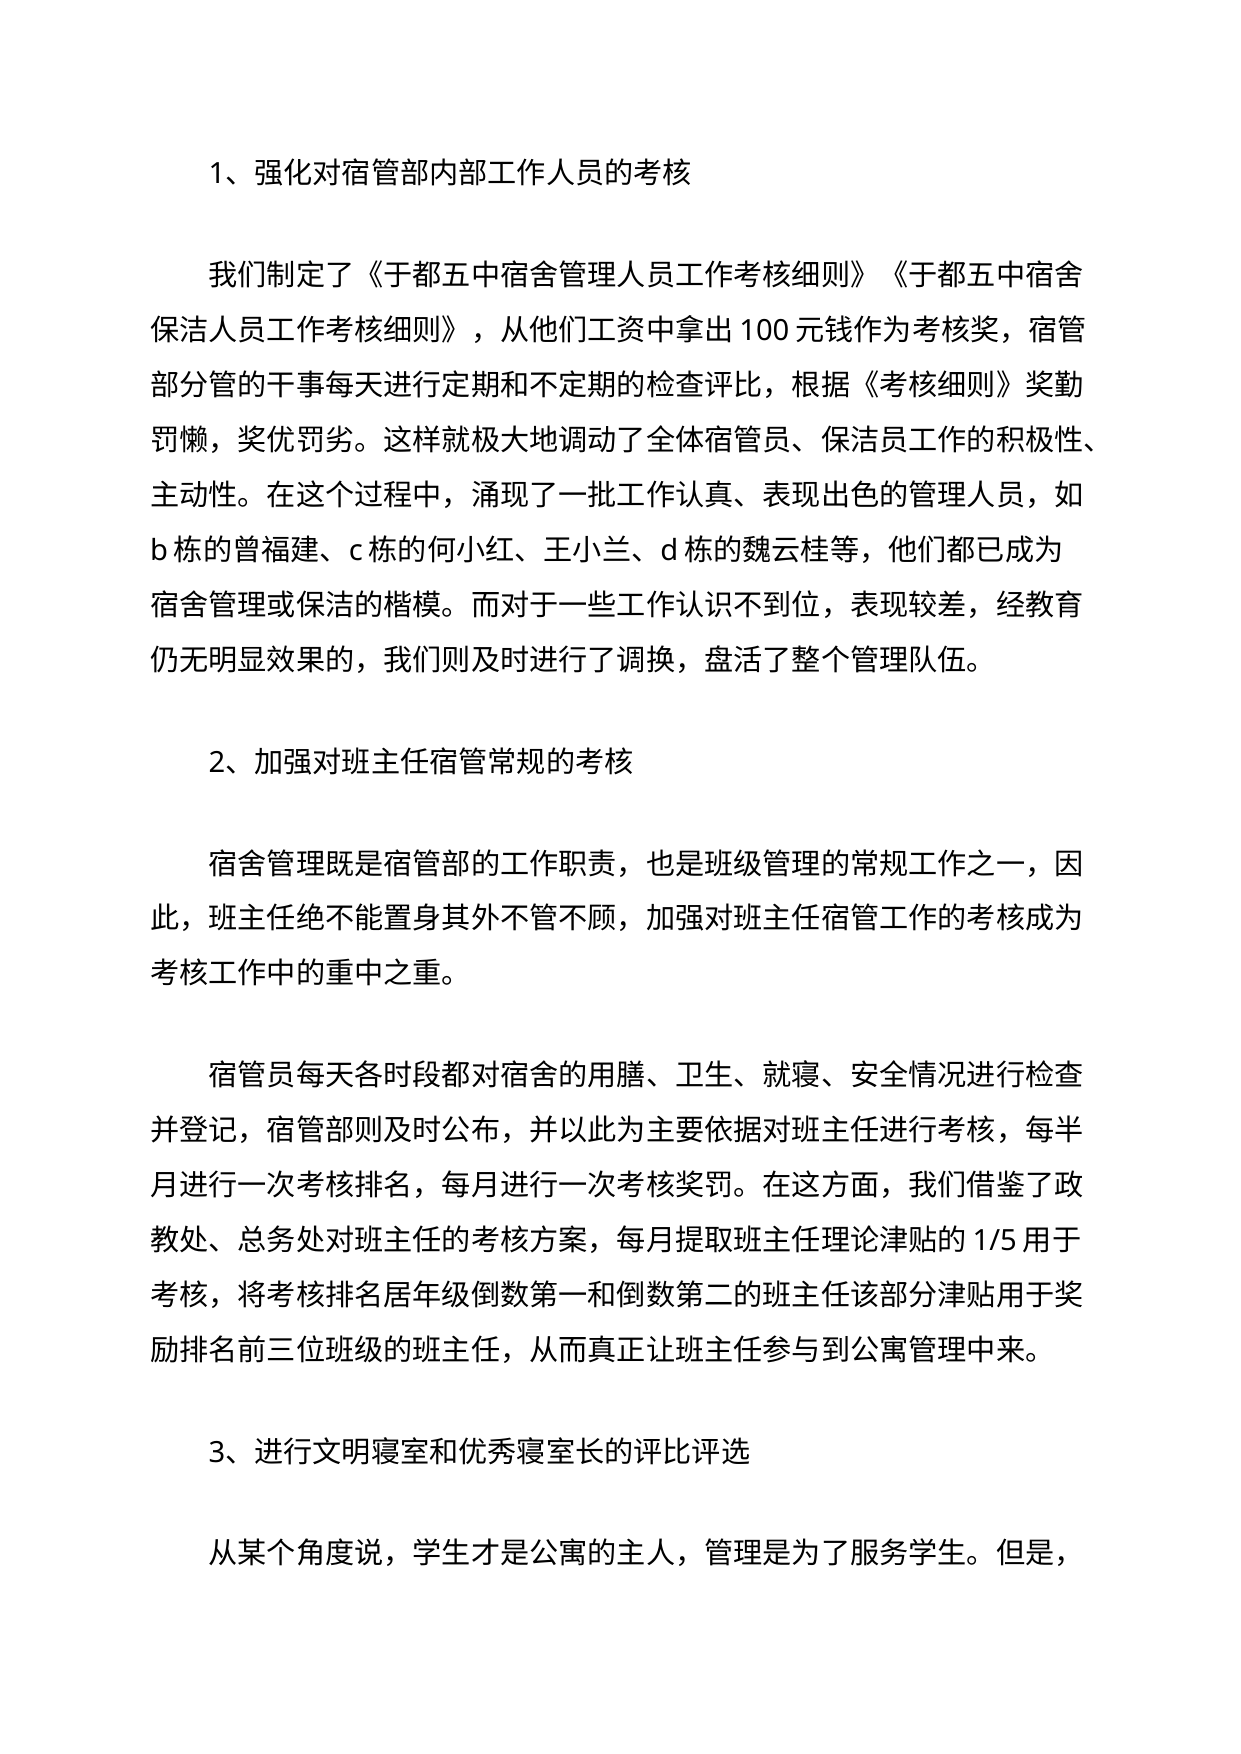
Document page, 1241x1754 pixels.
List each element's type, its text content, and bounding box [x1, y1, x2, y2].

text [150, 1530, 1090, 1572]
text 我们制定了《于都五中宿舍管理人员工作考核细则》《于都五中宿舍保洁人员工作考核细则》，从他们工资中拿出100元钱作为考核奖，宿管部分管的干事每天进行定期和不定期的检查评比，根据《考核细则》奖勤罚懒，奖优罚劣。这样就极大地调动了全体宿管员、保洁员工作的积极性、主动性。在这个过程中，涌现了一批工作认真、表现出色的管理人员，如b栋的曾福建、c栋的何小红、王小兰、d栋的魏云桂等，他们都已成为宿舍管理或保洁的楷模。而对于一些工作认识不到位，表现较差，经教育仍无明显效果的，我们则及时进行了调换，盘活了整个管理队伍。 [150, 252, 1090, 679]
text 3、进行文明寝室和优秀寝室长的评比评选 [150, 1428, 1090, 1471]
text 宿舍管理既是宿管部的工作职责，也是班级管理的常规工作之一，因此，班主任绝不能置身其外不管不顾，加强对班主任宿管工作的考核成为考核工作中的重中之重。 [150, 840, 1090, 992]
text 宿管员每天各时段都对宿舍的用膳、卫生、就寝、安全情况进行检查并登记，宿管部则及时公布，并以此为主要依据对班主任进行考核，每半月进行一次考核排名，每月进行一次考核奖罚。在这方面，我们借鉴了政教处、总务处对班主任的考核方案，每月提取班主任理论津贴的1/5用于考核，将考核排名居年级倒数第一和倒数第二的班主任该部分津贴用于奖励排名前三位班级的班主任，从而真正让班主任参与到公寓管理中来。 [150, 1052, 1090, 1369]
text 1、强化对宿管部内部工作人员的考核 [150, 150, 1090, 192]
text 2、加强对班主任宿管常规的考核 [150, 738, 1090, 781]
